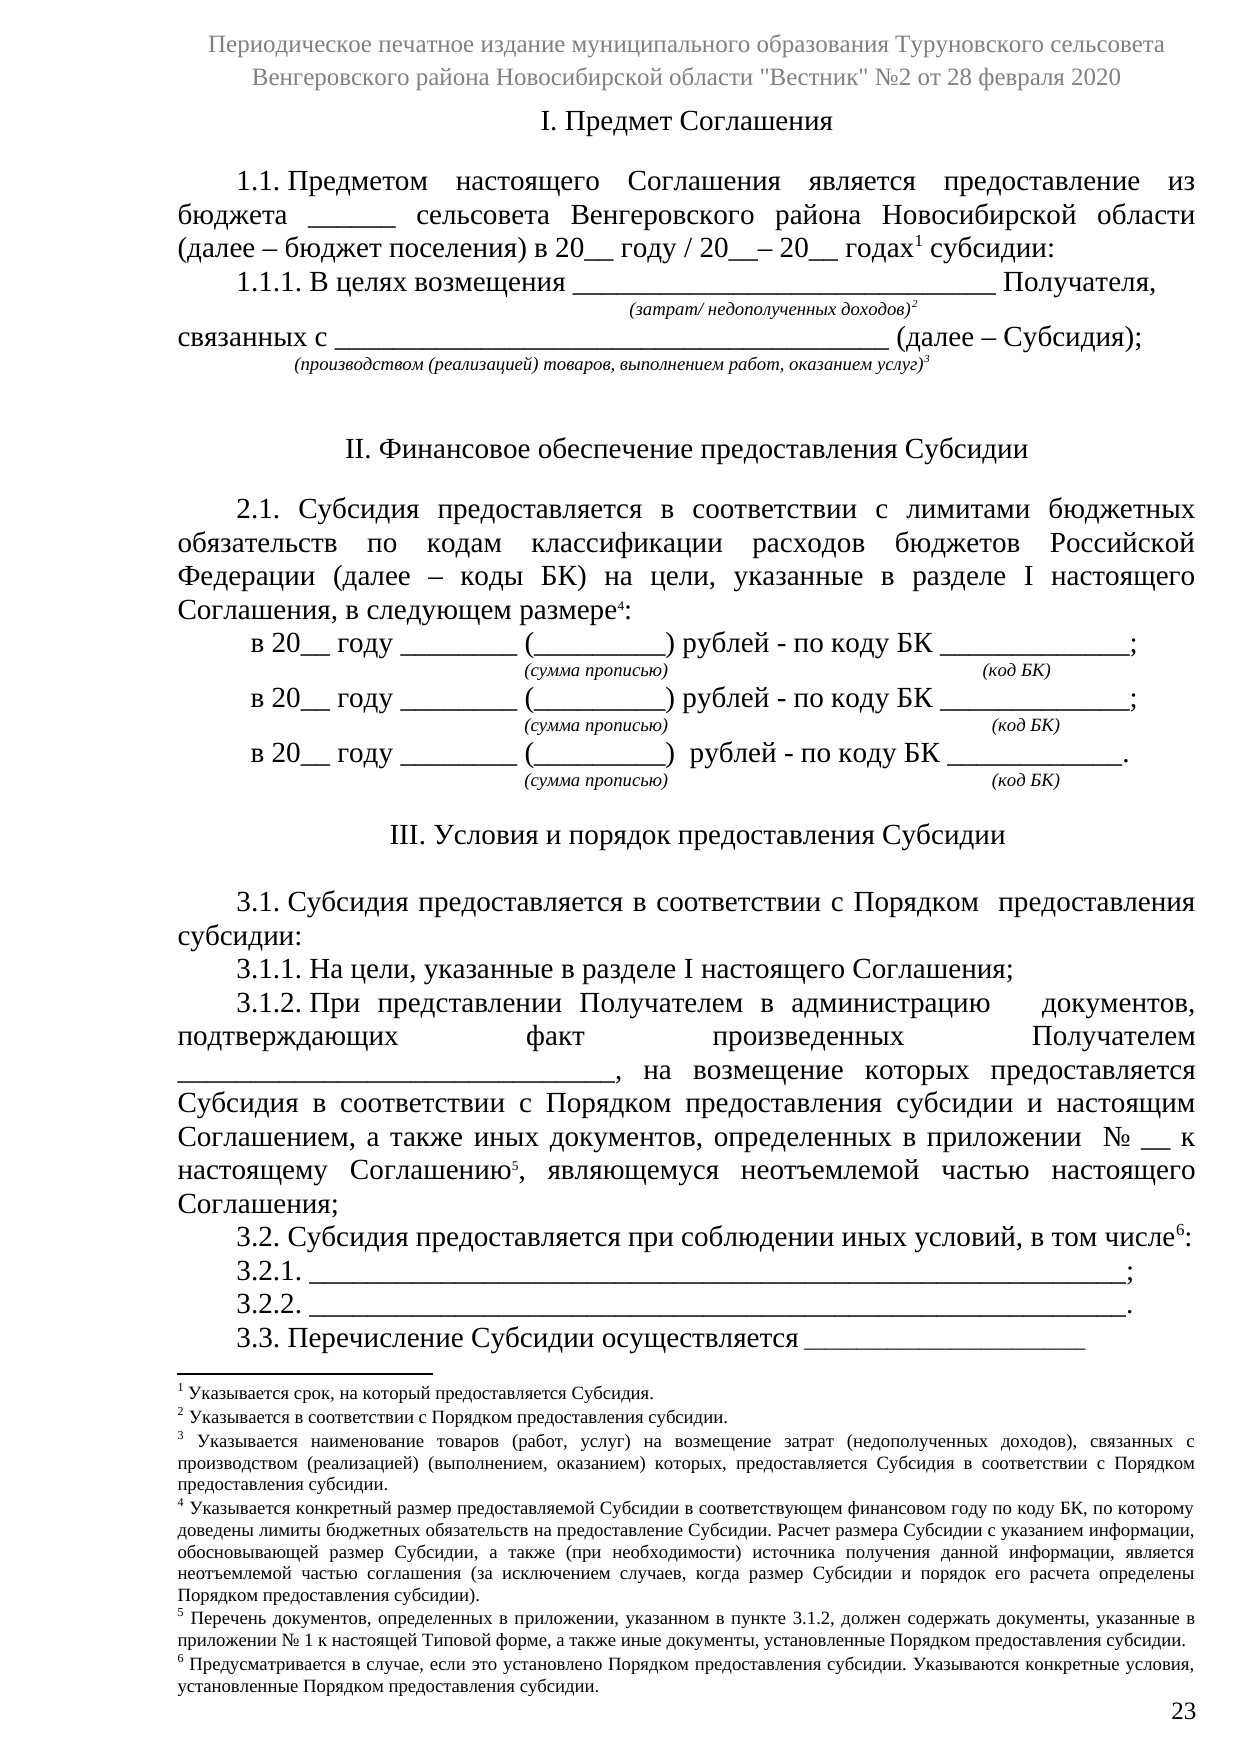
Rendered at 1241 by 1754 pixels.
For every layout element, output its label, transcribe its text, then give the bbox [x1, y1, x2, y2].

text (затрат/ недополученных доходов) [177, 297, 1196, 319]
text 3.1. Субсидия предоставляется в соответствии с Порядком предоставления субсидии: [177, 884, 1196, 951]
text 1.1.1. В целях возмещения _____________________________ Получателя, [177, 264, 1196, 297]
text 1.1. Предметом настоящего Соглашения является предоставление из бюджета ______ сельсовета Венгеровского района Новосибирской области (далее – бюджет поселения) в 20__ году / 20__– 20__ годах субсидии: [177, 163, 1196, 264]
text связанных с ______________________________________ (далее – Субсидия); [177, 319, 1196, 353]
text II. Финансовое обеспечение предоставления Субсидии [177, 431, 1196, 465]
text 3.1.2. При представлении Получателем в администрацию документов, подтверждающих факт произведенных Получателем ______________________________, на возмещение которых предоставляется Субсидия в соответствии с Порядком предоставления субсидии и настоящим Соглашением, а также иных документов, определенных в приложении № __ к настоящему Соглашению, являющемуся неотъемлемой частью настоящего Соглашения; [177, 985, 1196, 1219]
text III. Условия и порядок предоставления Субсидии [177, 817, 1196, 851]
text 3.3. Перечисление Субсидии осуществляется ___________________________ [177, 1320, 1196, 1354]
text 3.2.2. ________________________________________________________. [177, 1287, 1196, 1320]
text 3.2. Субсидия предоставляется при соблюдении иных условий, в том числе: [177, 1219, 1196, 1253]
text в 20__ году ________ (_________) рублей - по коду БК ____________. [192, 736, 1196, 769]
text 3.1.1. На цели, указанные в разделе I настоящего Соглашения; [177, 951, 1196, 985]
text 3.2.1. ________________________________________________________; [177, 1253, 1196, 1287]
text 2.1. Субсидия предоставляется в соответствии с лимитами бюджетных обязательств по кодам классификации расходов бюджетов Российской Федерации (далее – коды БК) на цели, указанные в разделе I настоящего Соглашения, в следующем размере: [177, 491, 1196, 625]
text (производством (реализацией) товаров, выполнением работ, оказанием услуг) [177, 353, 1196, 374]
text I. Предмет Соглашения [177, 103, 1196, 137]
text (сумма прописью) (код БК) [177, 659, 1196, 681]
text (сумма прописью) (код БК) [177, 714, 1196, 736]
text в 20__ году ________ (_________) рублей - по коду БК _____________; [192, 625, 1196, 659]
text (сумма прописью) (код БК) [177, 769, 1196, 791]
text в 20__ году ________ (_________) рублей - по коду БК _____________; [192, 681, 1196, 714]
